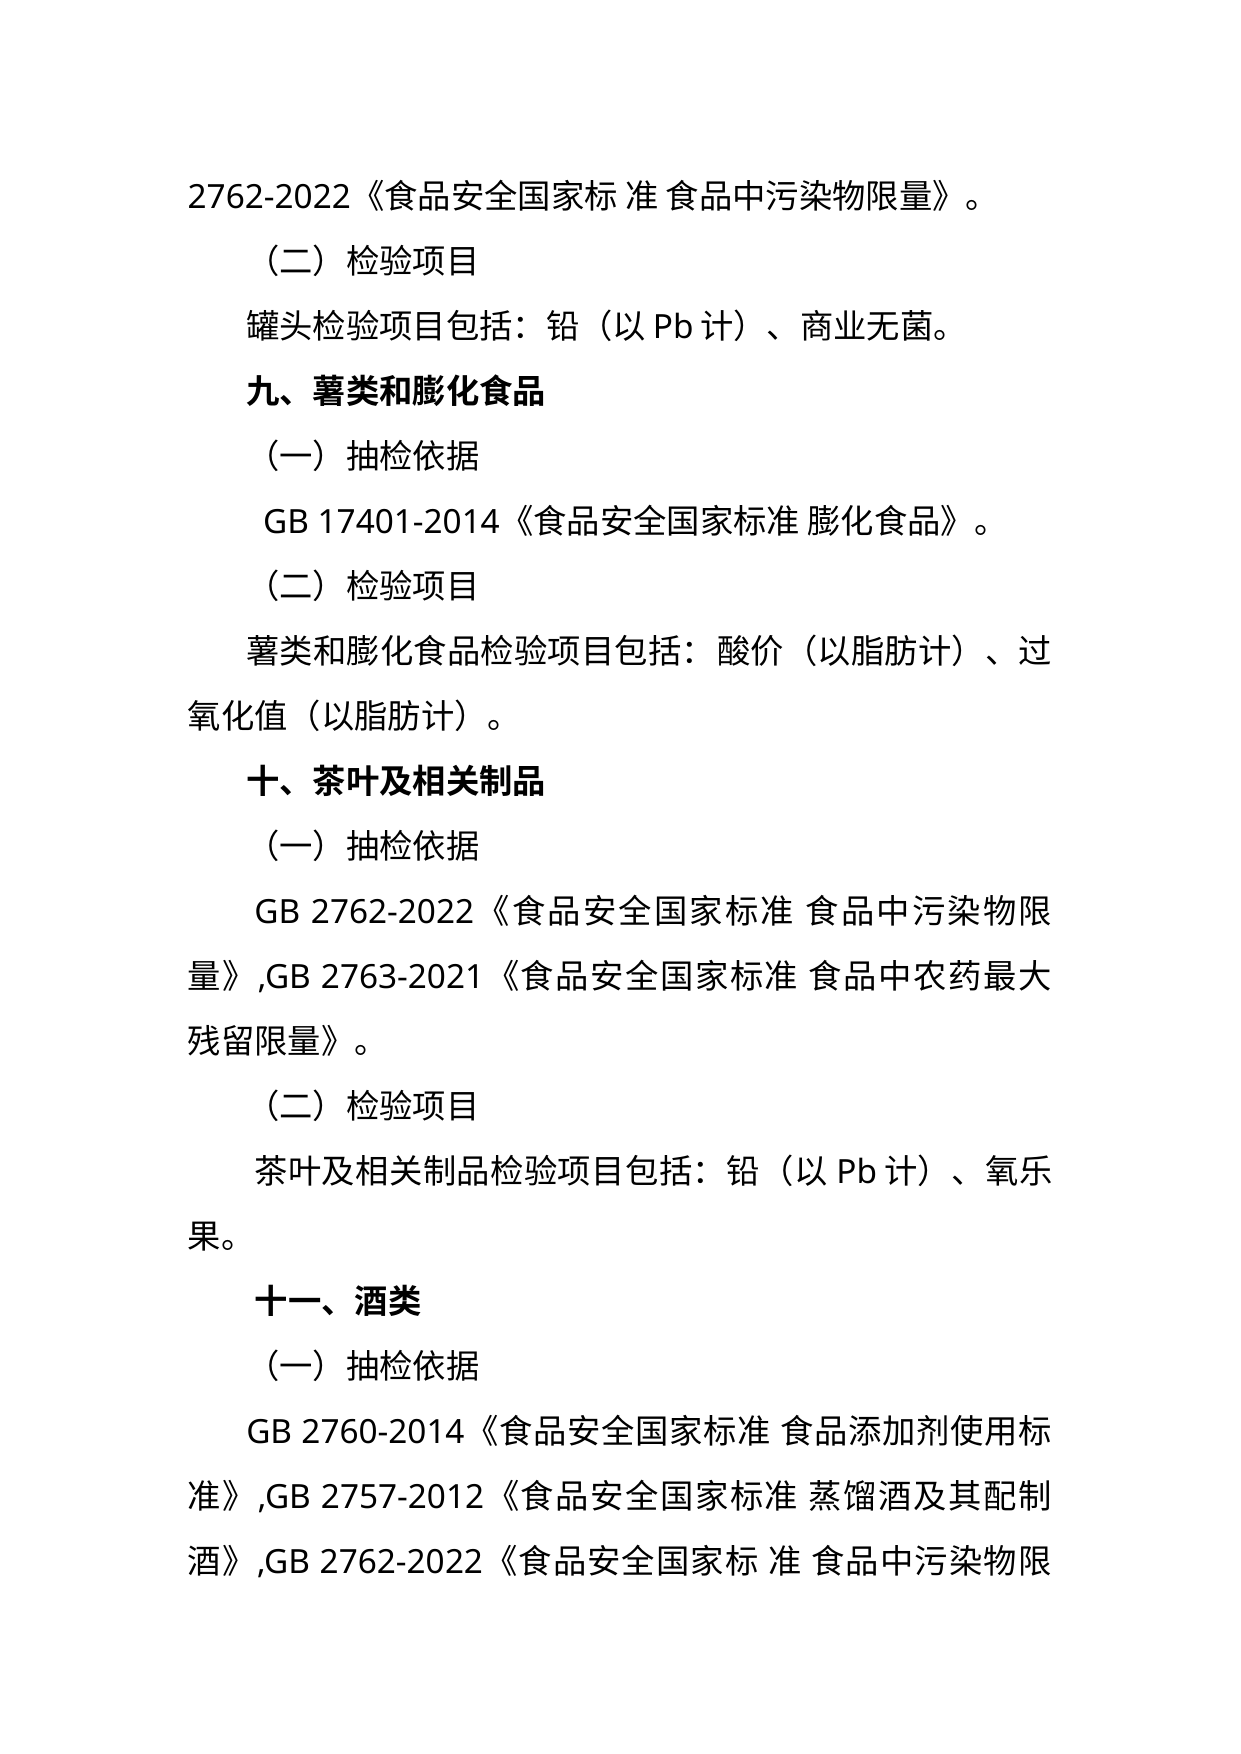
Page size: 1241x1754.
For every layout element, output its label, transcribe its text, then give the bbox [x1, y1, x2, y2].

text GB 2762-2022《食品安全国家标准 食品中污染物限量》,GB 2763-2021《食品安全国家标准 食品中农药最大残留限量》。 [187, 877, 1053, 1072]
text （一）抽检依据 [187, 812, 1053, 877]
text （二）检验项目 [187, 1072, 1053, 1137]
text 薯类和膨化食品检验项目包括：酸价（以脂肪计）、过氧化值（以脂肪计）。 [187, 617, 1053, 747]
text GB 17401-2014《食品安全国家标准 膨化食品》。 [187, 487, 1053, 552]
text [187, 1397, 1053, 1592]
text 茶叶及相关制品检验项目包括：铅（以Pb计）、氧乐果。 [187, 1137, 1053, 1267]
text （二）检验项目 [187, 552, 1053, 617]
text 九、薯类和膨化食品 [187, 357, 1053, 422]
text 罐头检验项目包括：铅（以Pb计）、商业无菌。 [187, 292, 1053, 357]
text （一）抽检依据 [187, 422, 1053, 487]
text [187, 162, 1053, 227]
text （二）检验项目 [187, 227, 1053, 292]
text 十、茶叶及相关制品 [187, 747, 1053, 812]
text （一）抽检依据 [187, 1332, 1053, 1397]
text 十一、酒类 [187, 1267, 1053, 1332]
